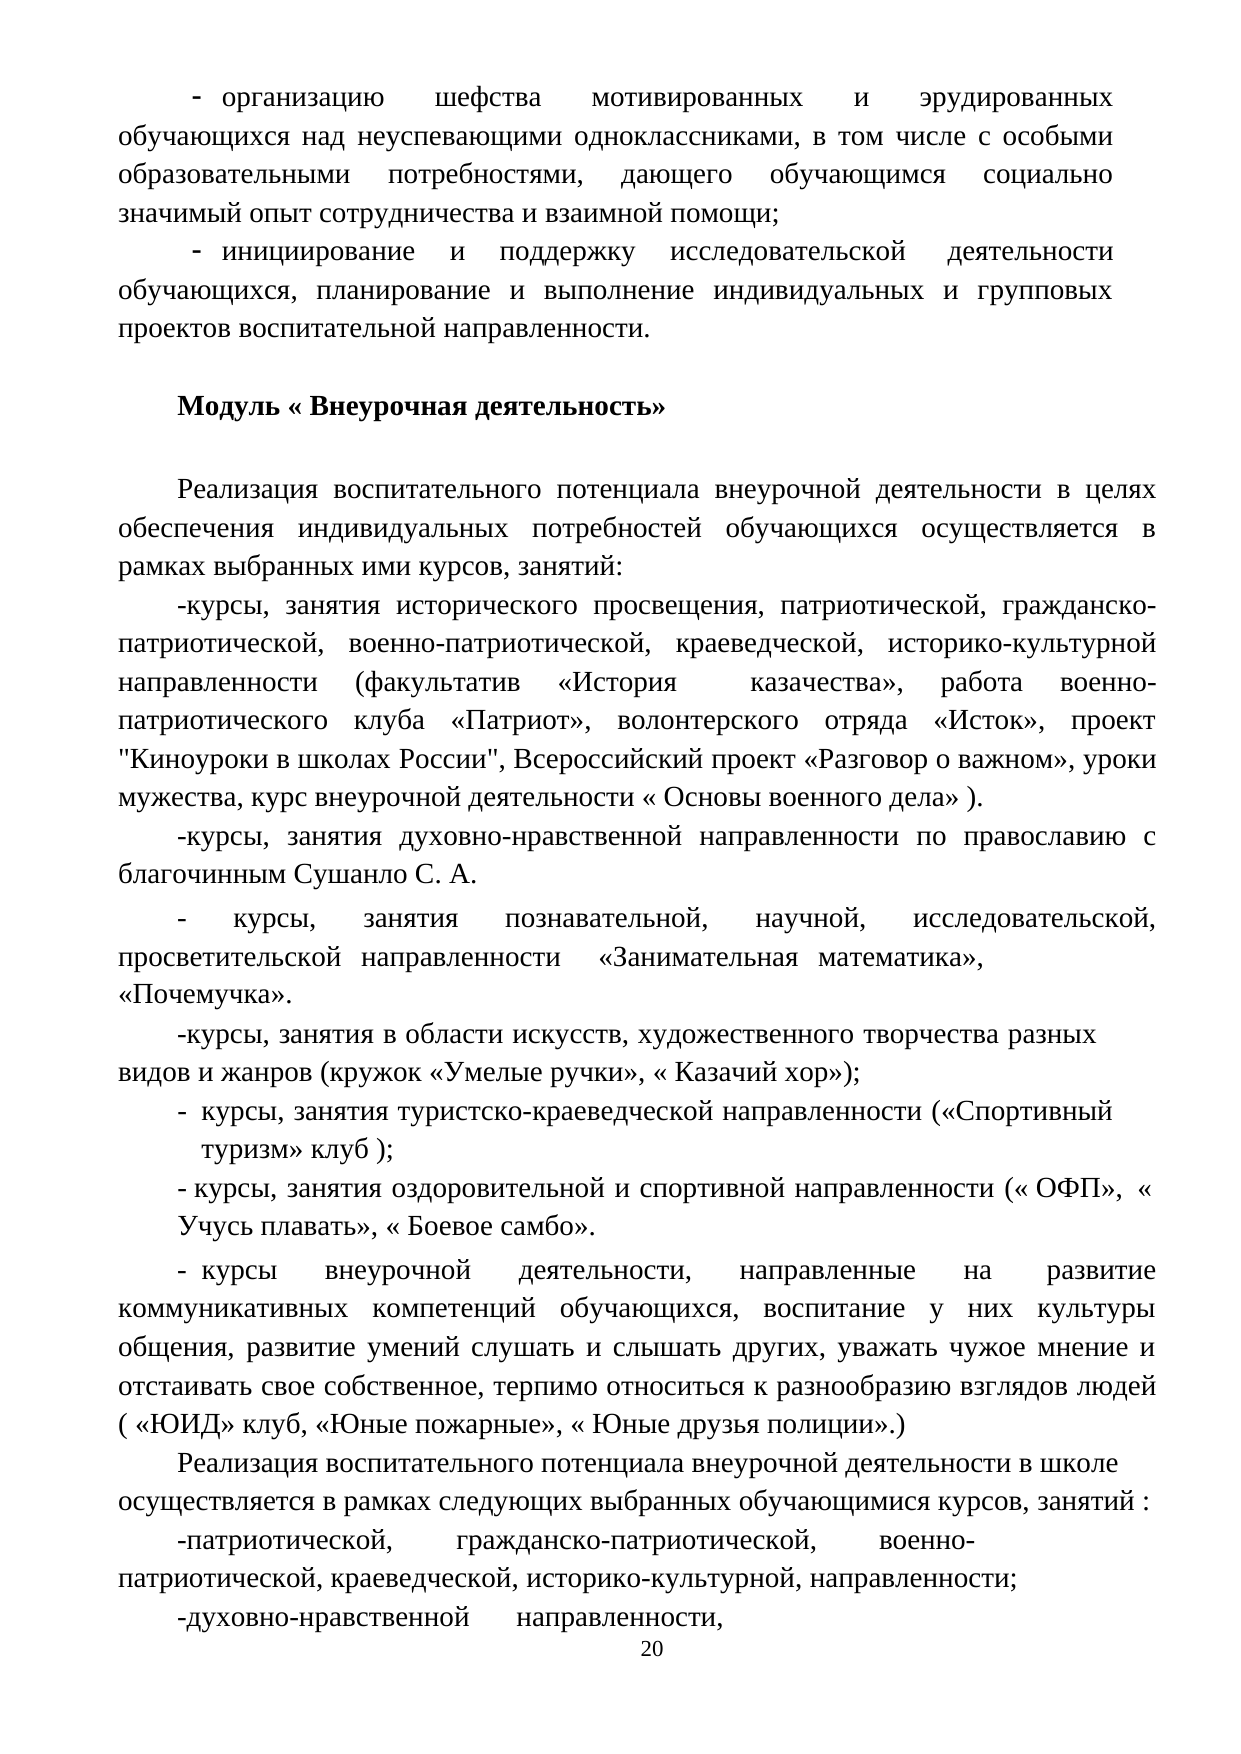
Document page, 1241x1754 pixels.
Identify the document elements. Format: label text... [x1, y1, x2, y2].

list инициирование и поддержку исследовательской деятельности обучающихся, планирование и выполнение индивидуальных и групповых проектов воспитательной направленности. [118, 233, 1113, 344]
text Модуль « Внеурочная деятельность» [177, 388, 1113, 421]
text -курсы, занятия исторического просвещения, патриотической, гражданско- патриотической, военно-патриотической, краеведческой, историко-культурной направленности (факультатив «История казачества», работа военно- патриотического клуба «Патриот», волонтерского отряда «Исток», проект "Киноуроки в школах России", Всероссийский проект «Разговор о важном», уроки мужества, курс внеурочной деятельности « Основы военного дела» ). [118, 587, 1156, 813]
text «Почемучка». [118, 977, 1156, 1011]
list организацию шефства мотивированных и эрудированных обучающихся над неуспевающими одноклассниками, в том числе с особыми образовательными потребностями, дающего обучающимся социально значимый опыт сотрудничества и взаимной помощи; [118, 79, 1113, 228]
text Реализация воспитательного потенциала внеурочной деятельности в школе осуществляется в рамках следующих выбранных обучающимися курсов, занятий : [118, 1445, 1156, 1517]
text -духовно-нравственной направленности, [118, 1599, 1156, 1633]
text Реализация воспитательного потенциала внеурочной деятельности в целях обеспечения индивидуальных потребностей обучающихся осуществляется в рамках выбранных ими курсов, занятий: [118, 471, 1156, 582]
text -патриотической, гражданско-патриотической, военно-патриотической, краеведческой, историко-культурной, направленности; [118, 1522, 1156, 1594]
text - курсы, занятия оздоровительной и спортивной направленности (« ОФП», « Учусь плавать», « Боевое самбо». [177, 1170, 1156, 1242]
text - курсы, занятия познавательной, научной, исследовательской, просветительской направленности «Занимательная математика», [118, 900, 1156, 972]
list курсы внеурочной деятельности, направленные на развитие коммуникативных компетенций обучающихся, воспитание у них культуры общения, развитие умений слушать и слышать других, уважать чужое мнение и отстаивать свое собственное, терпимо относиться к разнообразию взглядов людей ( «ЮИД» клуб, «Юные пожарные», « Юные друзья полиции».) [118, 1252, 1156, 1440]
list курсы, занятия туристско-краеведческой направленности («Спортивный туризм» клуб ); [177, 1093, 1156, 1165]
text -курсы, занятия духовно-нравственной направленности по православию с благочинным Сушанло С. А. [118, 818, 1156, 890]
text -курсы, занятия в области искусств, художественного творчества разных видов и жанров (кружок «Умелые ручки», « Казачий хор»); [118, 1016, 1156, 1088]
